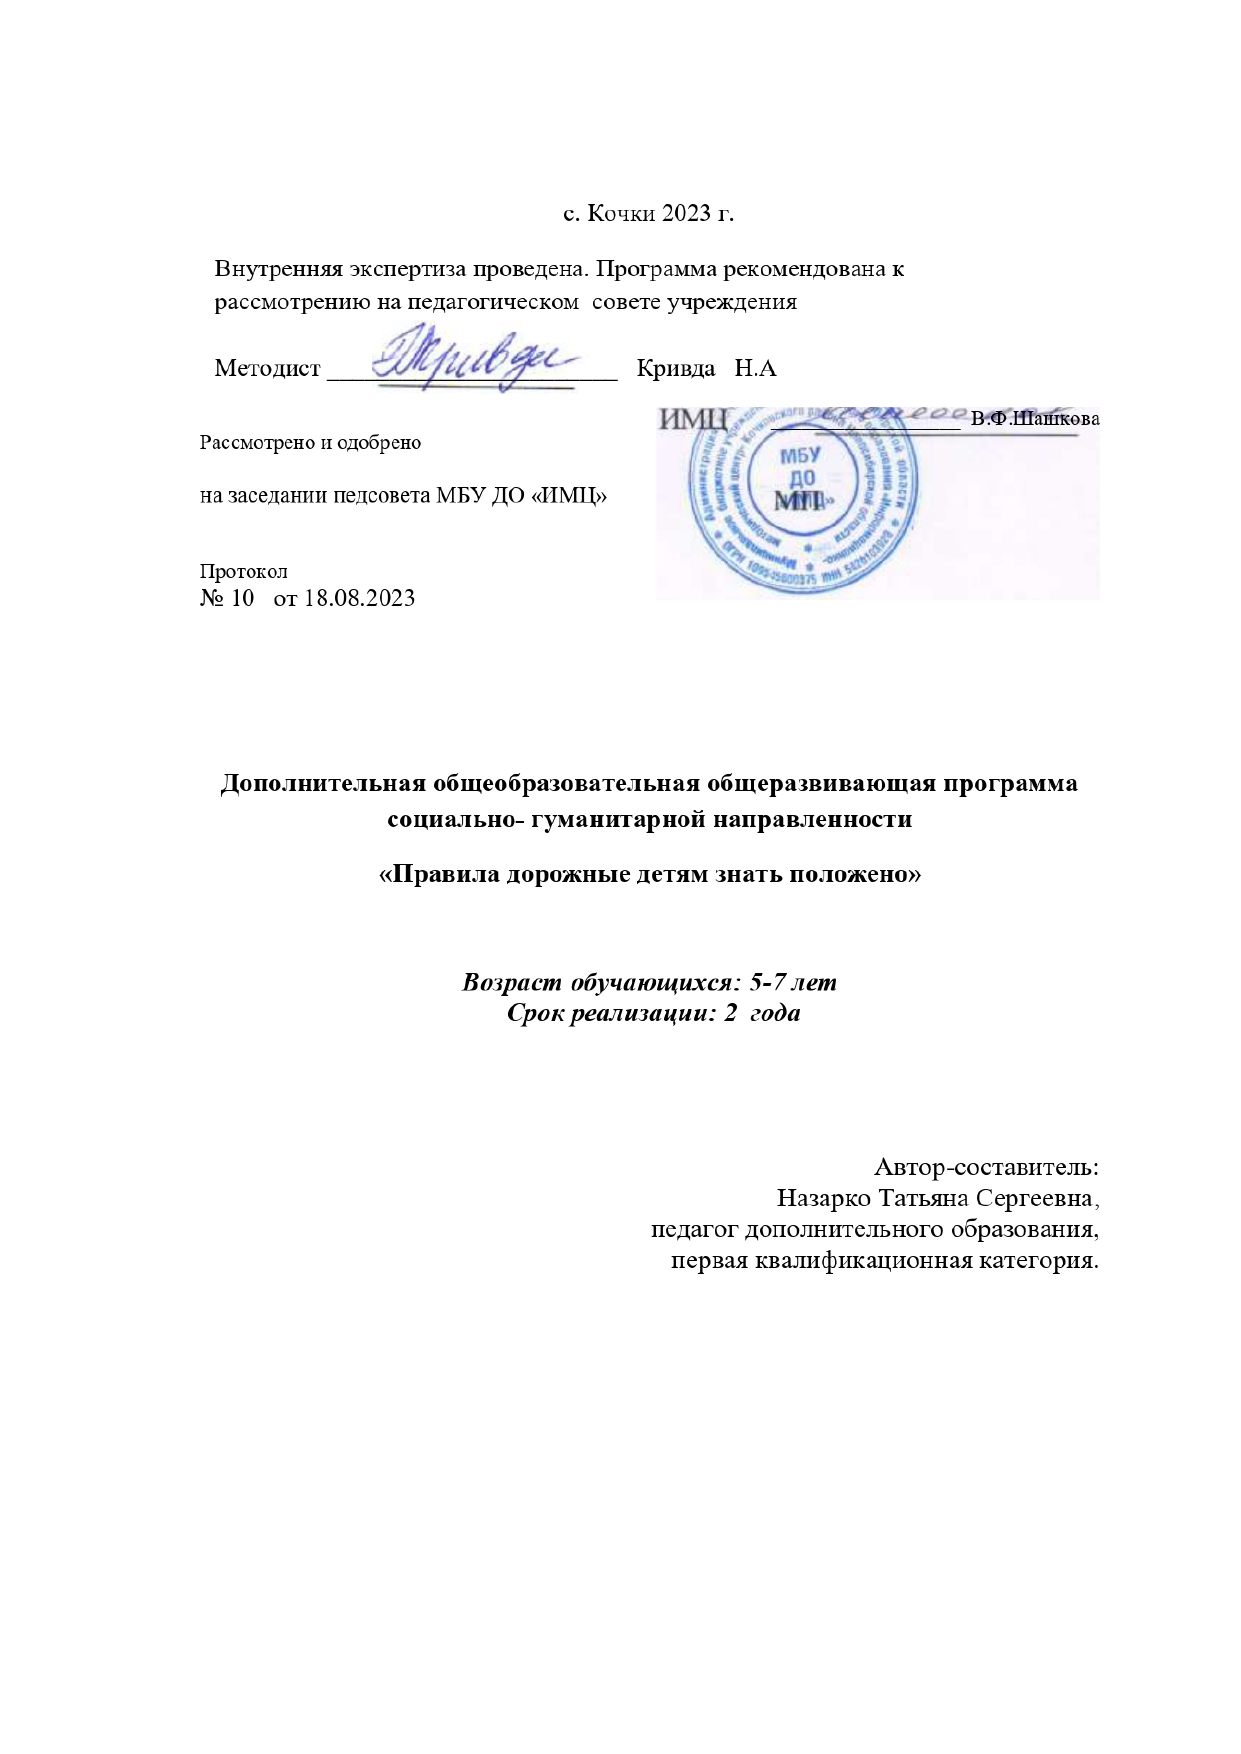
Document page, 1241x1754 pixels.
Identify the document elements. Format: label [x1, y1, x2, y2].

picture [37, 39, 1181, 1654]
